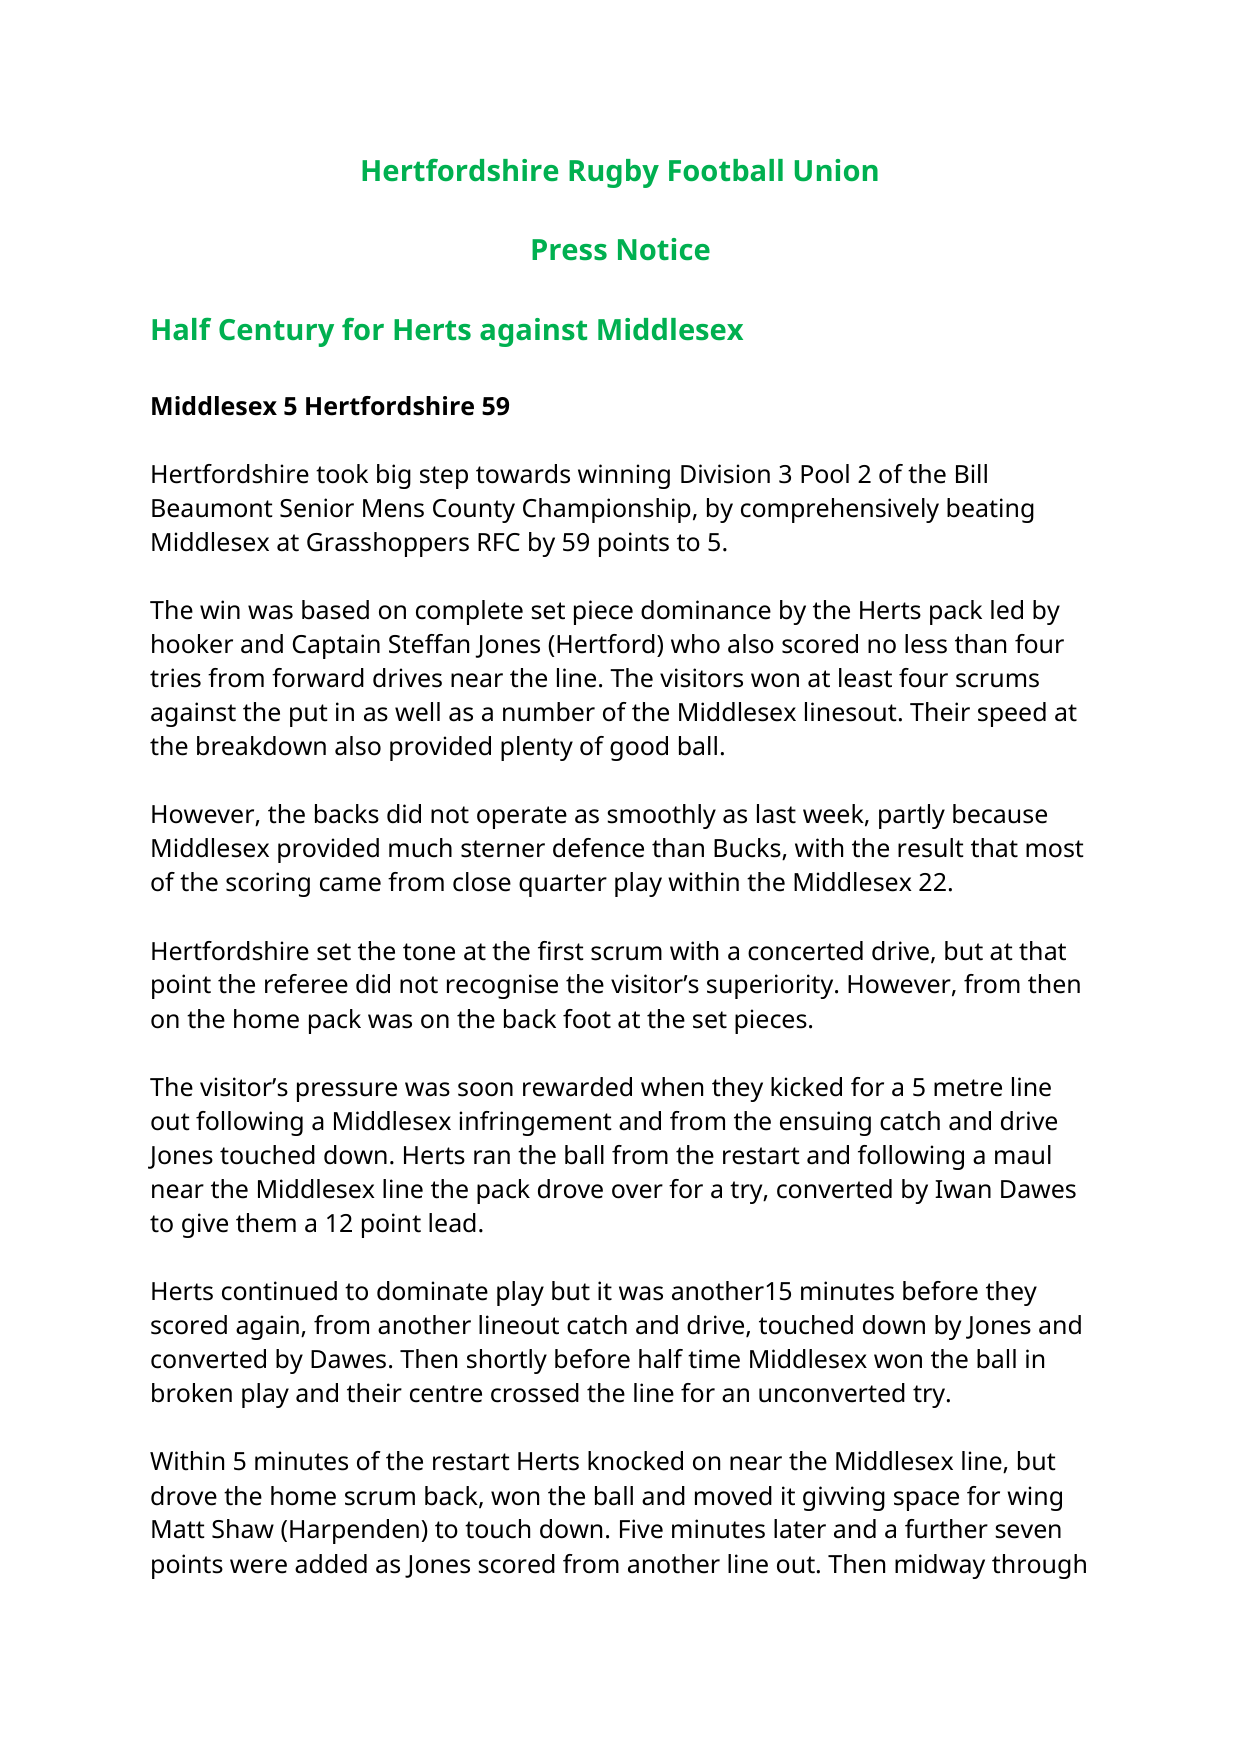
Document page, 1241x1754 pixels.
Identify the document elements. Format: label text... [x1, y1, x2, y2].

text Half Century for Herts against Middlesex [150, 309, 1090, 348]
text Hertfordshire set the tone at the first scrum with a concerted drive, but at that point the referee did not recognise the visitor’s superiority. However, from then on the home pack was on the back foot at the set pieces. [150, 933, 1090, 1035]
text The win was based on complete set piece dominance by the Herts pack led by hooker and Captain Steffan Jones (Hertford) who also scored no less than four tries from forward drives near the line. The visitors won at least four scrums against the put in as well as a number of the Middlesex linesout. Their speed at the breakdown also provided plenty of good ball. [150, 592, 1090, 763]
text Hertfordshire Rugby Football Union [150, 150, 1090, 190]
text Press Notice [150, 229, 1090, 269]
text However, the backs did not operate as smoothly as last week, partly because Middlesex provided much sterner defence than Bucks, with the result that most of the scoring came from close quarter play within the Middlesex 22. [150, 797, 1090, 899]
text Hertfordshire took big step towards winning Division 3 Pool 2 of the Bill Beaumont Senior Mens County Championship, by comprehensively beating Middlesex at Grasshoppers RFC by 59 points to 5. [150, 456, 1090, 558]
text The visitor’s pressure was soon rewarded when they kicked for a 5 metre line out following a Middlesex infringement and from the ensuing catch and drive Jones touched down. Herts ran the ball from the restart and following a maul near the Middlesex line the pack drove over for a try, converted by Iwan Dawes to give them a 12 point lead. [150, 1069, 1090, 1240]
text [150, 1444, 1090, 1580]
text Middlesex 5 Hertfordshire 59 [150, 388, 1090, 422]
text Herts continued to dominate play but it was another15 minutes before they scored again, from another lineout catch and drive, touched down by Jones and converted by Dawes. Then shortly before half time Middlesex won the ball in broken play and their centre crossed the line for an unconverted try. [150, 1274, 1090, 1410]
